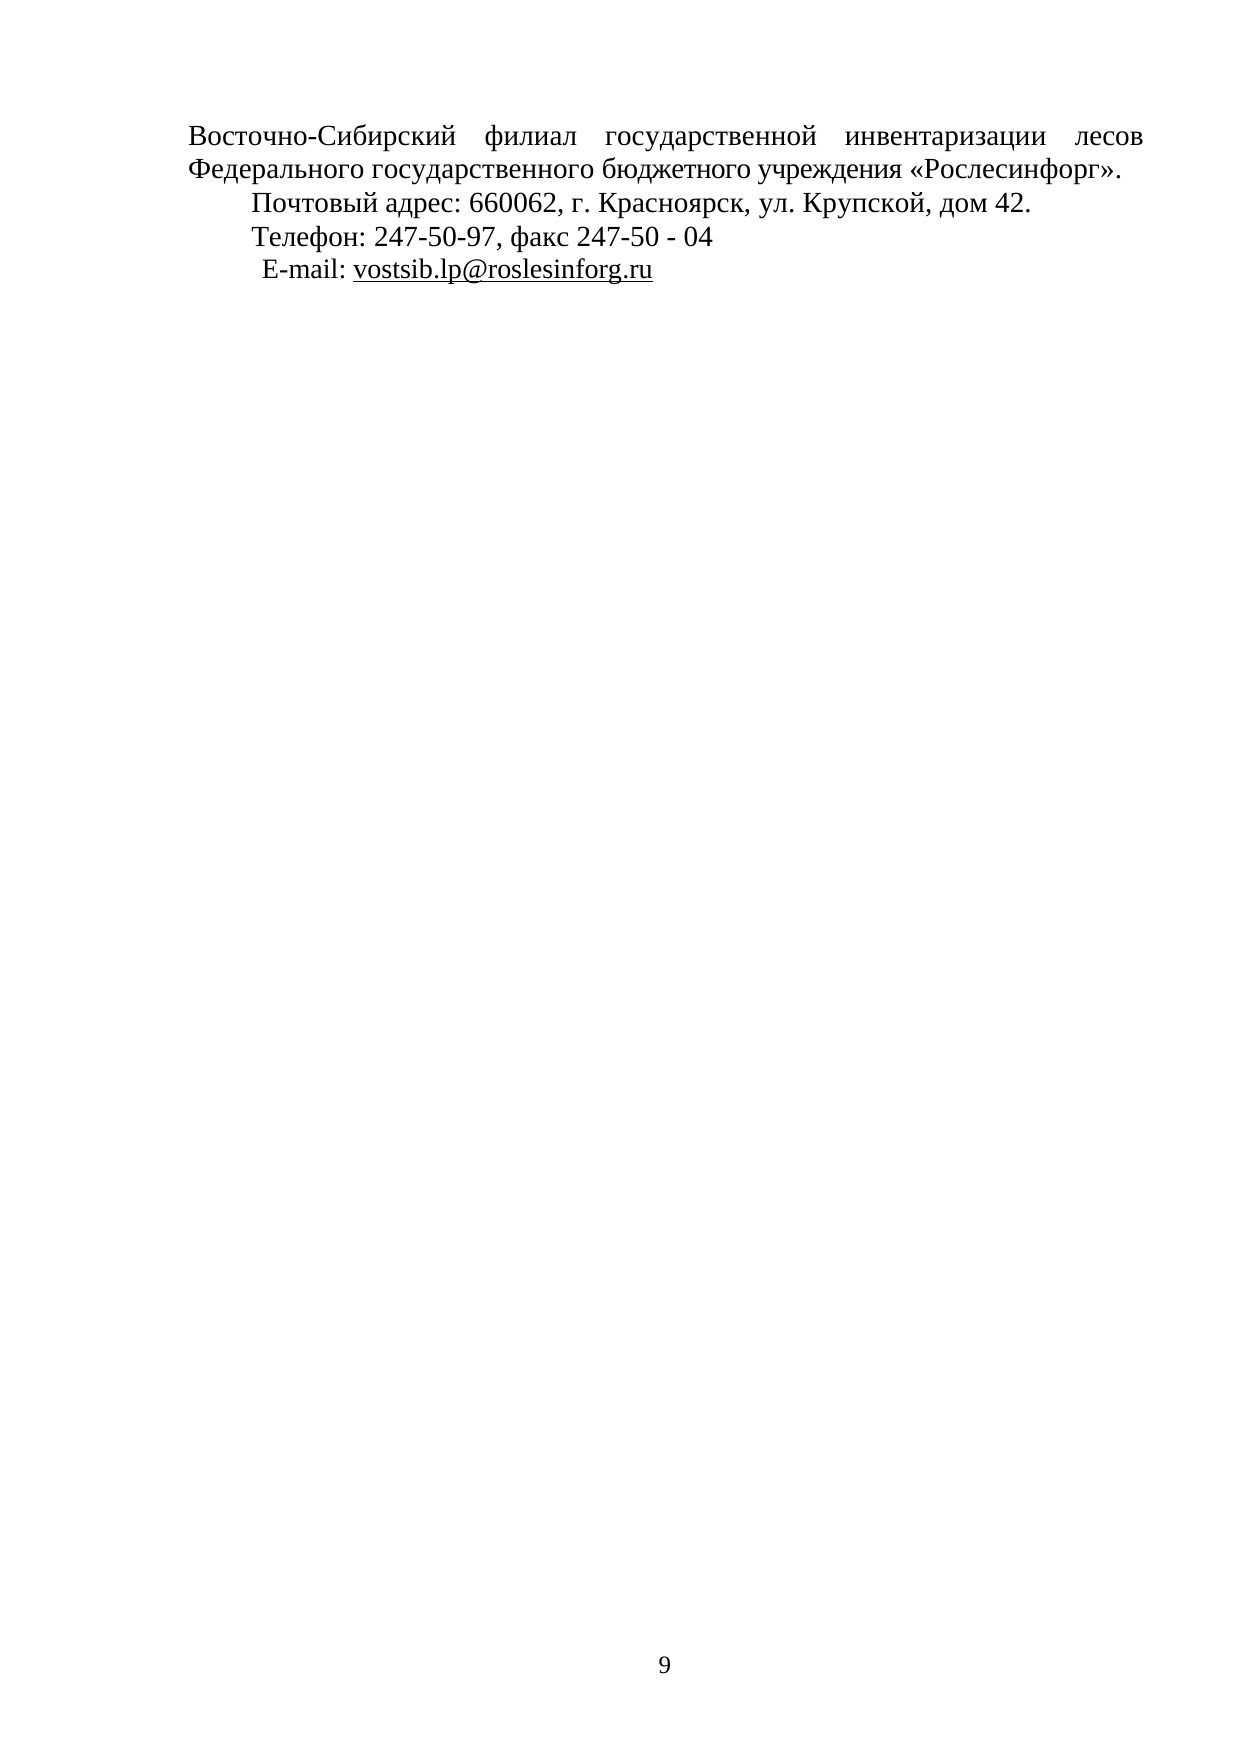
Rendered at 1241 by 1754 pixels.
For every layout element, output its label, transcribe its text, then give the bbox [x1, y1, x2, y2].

text Телефон: 247-50-97, факс 247-50 - 04 [177, 219, 1152, 252]
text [188, 118, 1143, 185]
text E-mail: vostsib.lp@roslesinforg.ru [262, 252, 1152, 285]
text Почтовый адрес: 660062, г. Красноярск, ул. Крупской, дом 42. [251, 185, 1152, 219]
